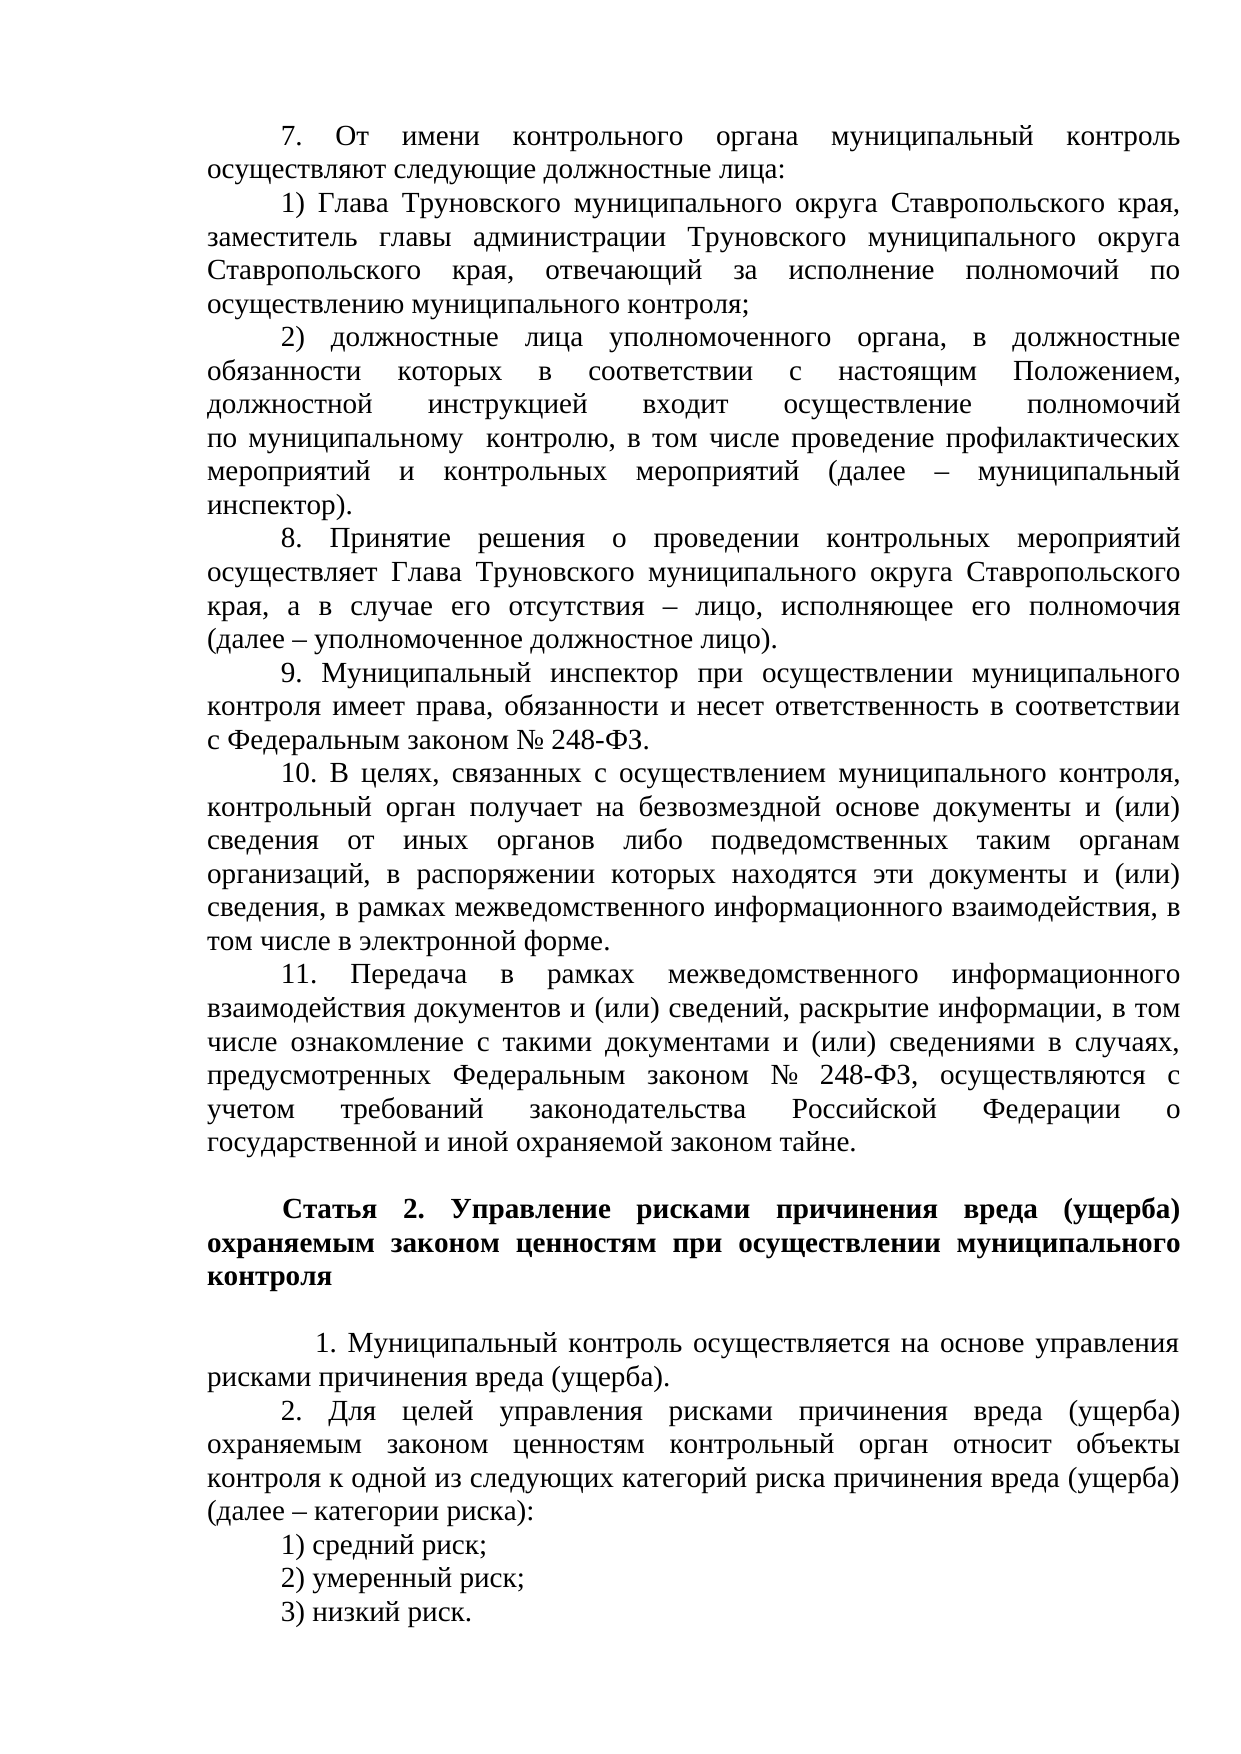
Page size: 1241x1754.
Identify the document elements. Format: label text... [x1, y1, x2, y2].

text 1) Глава Труновского муниципального округа Ставропольского края, заместитель главы администрации Труновского муниципального округа Ставропольского края, отвечающий за исполнение полномочий по осуществлению муниципального контроля; [207, 185, 1181, 319]
text 2) умеренный риск; [207, 1560, 1181, 1594]
text 3) низкий риск. [207, 1594, 1181, 1627]
text 1. Муниципальный контроль осуществляется на основе управления рисками причинения вреда (ущерба). [207, 1326, 1181, 1393]
text 9. Муниципальный инспектор при осуществлении муниципального контроля имеет права, обязанности и несет ответственность в соответствии с Федеральным законом № 248-ФЗ. [207, 655, 1181, 755]
text 10. В целях, связанных с осуществлением муниципального контроля, контрольный орган получает на безвозмездной основе документы и (или) сведения от иных органов либо подведомственных таким органам организаций, в распоряжении которых находятся эти документы и (или) сведения, в рамках межведомственного информационного взаимодействия, в том числе в электронной форме. [207, 755, 1181, 957]
text 2. Для целей управления рисками причинения вреда (ущерба) охраняемым законом ценностям контрольный орган относит объекты контроля к одной из следующих категорий риска причинения вреда (ущерба) (далее – категории риска): [207, 1393, 1181, 1527]
text 8. Принятие решения о проведении контрольных мероприятий осуществляет Глава Труновского муниципального округа Ставропольского края, а в случае его отсутствия – лицо, исполняющее его полномочия (далее – уполномоченное должностное лицо). [207, 521, 1181, 655]
list 7. От имени контрольного органа муниципальный контроль осуществляют следующие должностные лица: [207, 118, 1181, 185]
text 11. Передача в рамках межведомственного информационного взаимодействия документов и (или) сведений, раскрытие информации, в том числе ознакомление с такими документами и (или) сведениями в случаях, предусмотренных Федеральным законом № 248-ФЗ, осуществляются с учетом требований законодательства Российской Федерации о государственной и иной охраняемой законом тайне. [207, 957, 1181, 1158]
text 1) средний риск; [207, 1527, 1181, 1560]
text Статья 2. Управление рисками причинения вреда (ущерба) охраняемым законом ценностям при осуществлении муниципального контроля [207, 1191, 1181, 1292]
text 2) должностные лица уполномоченного органа, в должностные обязанности которых в соответствии с настоящим Положением, должностной инструкцией входит осуществление полномочий по муниципальному контролю, в том числе проведение профилактических мероприятий и контрольных мероприятий (далее – муниципальный инспектор). [207, 319, 1181, 521]
